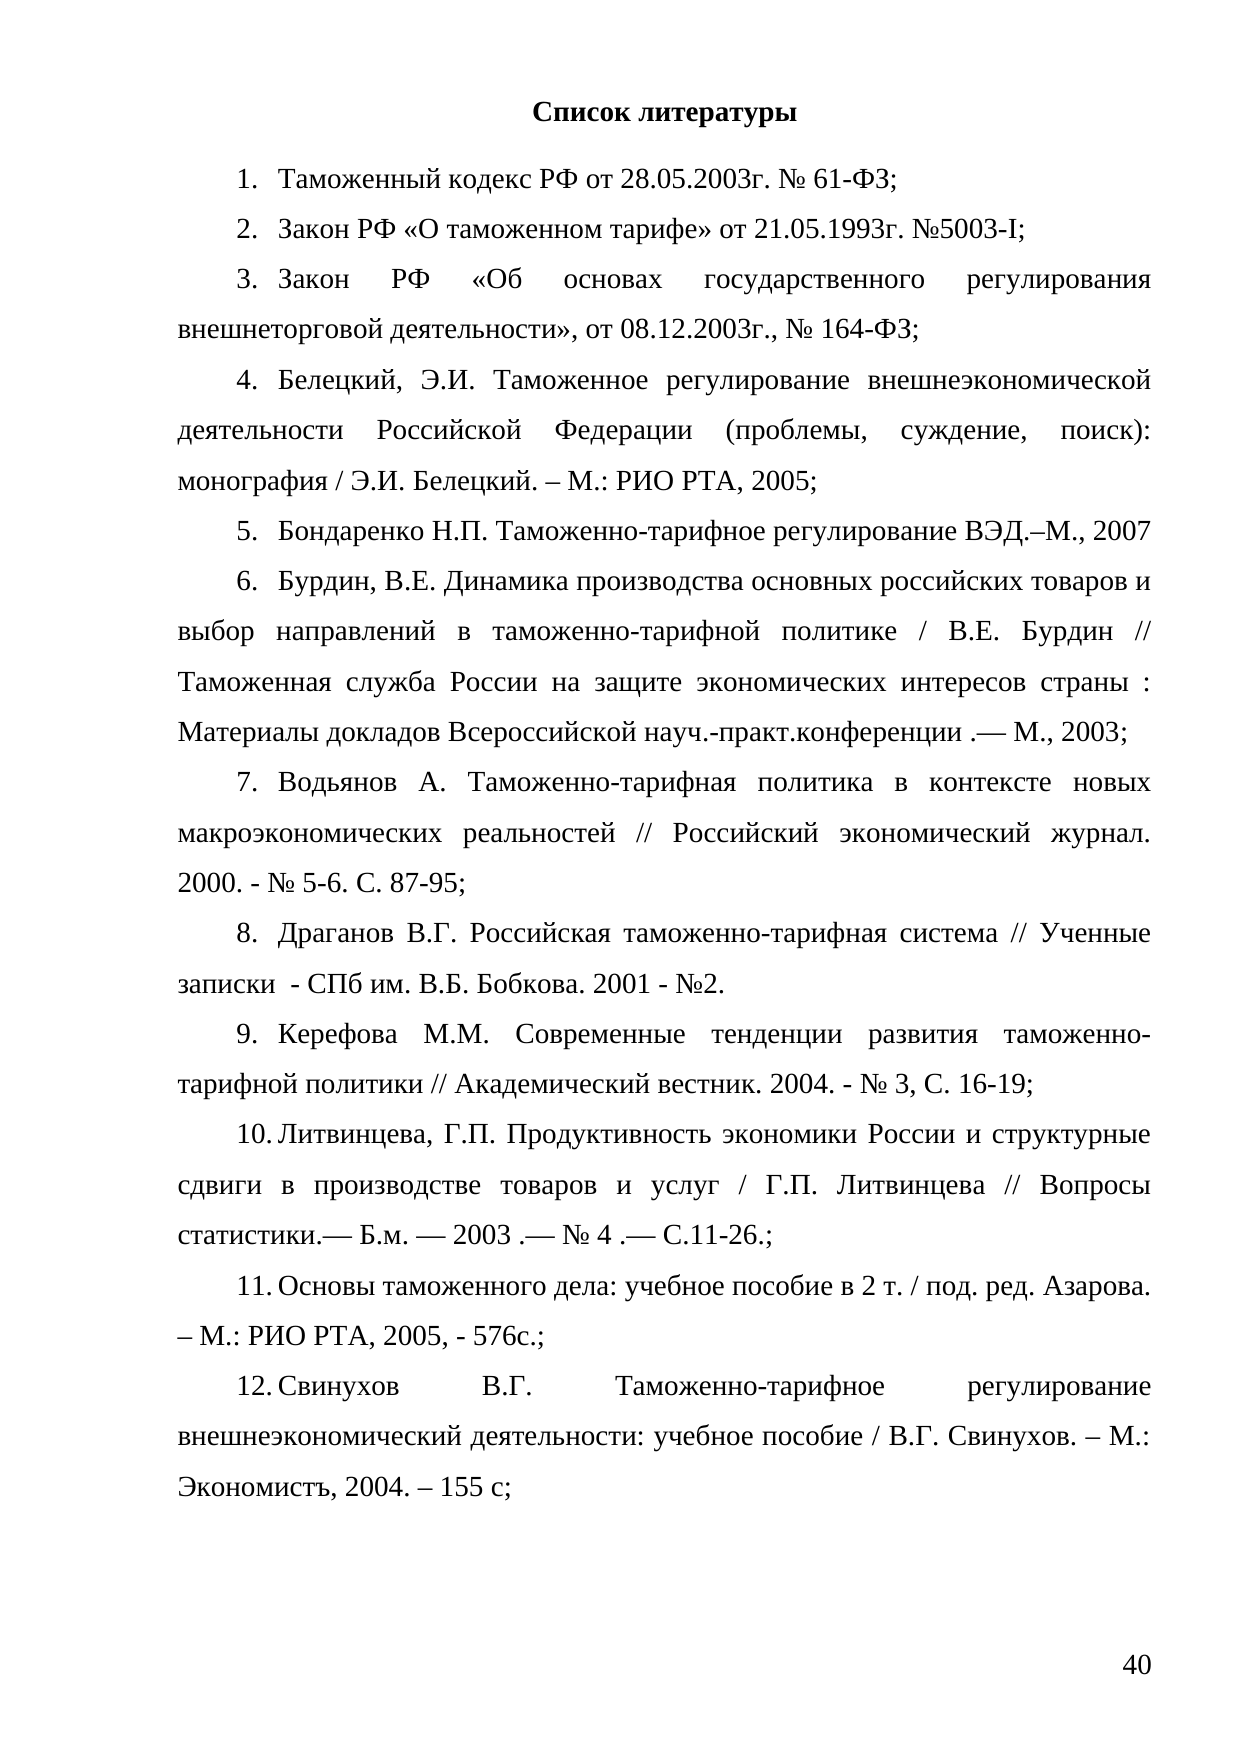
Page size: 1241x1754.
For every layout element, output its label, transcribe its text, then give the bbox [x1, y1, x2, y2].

list Керефова М.М. Современные тенденции развития таможенно-тарифной политики // Академический вестник. 2004. - № 3, С. 16-19; [177, 1016, 1152, 1100]
text Список литературы [177, 94, 1152, 127]
list Закон РФ «О таможенном тарифе» от 21.05.1993г. №5003-I; [177, 211, 1152, 244]
list Белецкий, Э.И. Таможенное регулирование внешнеэкономической деятельности Российской Федерации (проблемы, суждение, поиск): монография / Э.И. Белецкий. – М.: РИО РТА, 2005; [177, 362, 1152, 496]
list Таможенный кодекс РФ от 28.05.2003г. № 61-ФЗ; [177, 161, 1152, 194]
list Драганов В.Г. Российская таможенно-тарифная система // Ученные записки - СПб им. В.Б. Бобкова. 2001 - №2. [177, 915, 1152, 999]
list Закон РФ «Об основах государственного регулирования внешнеторговой деятельности», от 08.12.2003г., № 164-ФЗ; [177, 261, 1152, 345]
list Литвинцева, Г.П. Продуктивность экономики России и структурные сдвиги в производстве товаров и услуг / Г.П. Литвинцева // Вопросы статистики.— Б.м. — 2003 .— № 4 .— С.11-26.; [177, 1117, 1152, 1251]
list Основы таможенного дела: учебное пособие в 2 т. / под. ред. Азарова. – М.: РИО РТА, 2005, - 576с.; [177, 1268, 1152, 1351]
list Водьянов А. Таможенно-тарифная политика в контексте новых макроэкономических реальностей // Российский экономический журнал. 2000. - № 5-6. С. 87-95; [177, 764, 1152, 899]
list Бондаренко Н.П. Таможенно-тарифное регулирование ВЭД.–М., 2007 [177, 513, 1152, 546]
list Бурдин, В.Е. Динамика производства основных российских товаров и выбор направлений в таможенно-тарифной политике / В.Е. Бурдин // Таможенная служба России на защите экономических интересов страны : Материалы докладов Всероссийской науч.-практ.конференции .— M., 2003; [177, 563, 1152, 748]
list Свинухов В.Г. Таможенно-тарифное регулирование внешнеэкономический деятельности: учебное пособие / В.Г. Свинухов. – М.: Экономистъ, 2004. – 155 с; [177, 1368, 1152, 1502]
